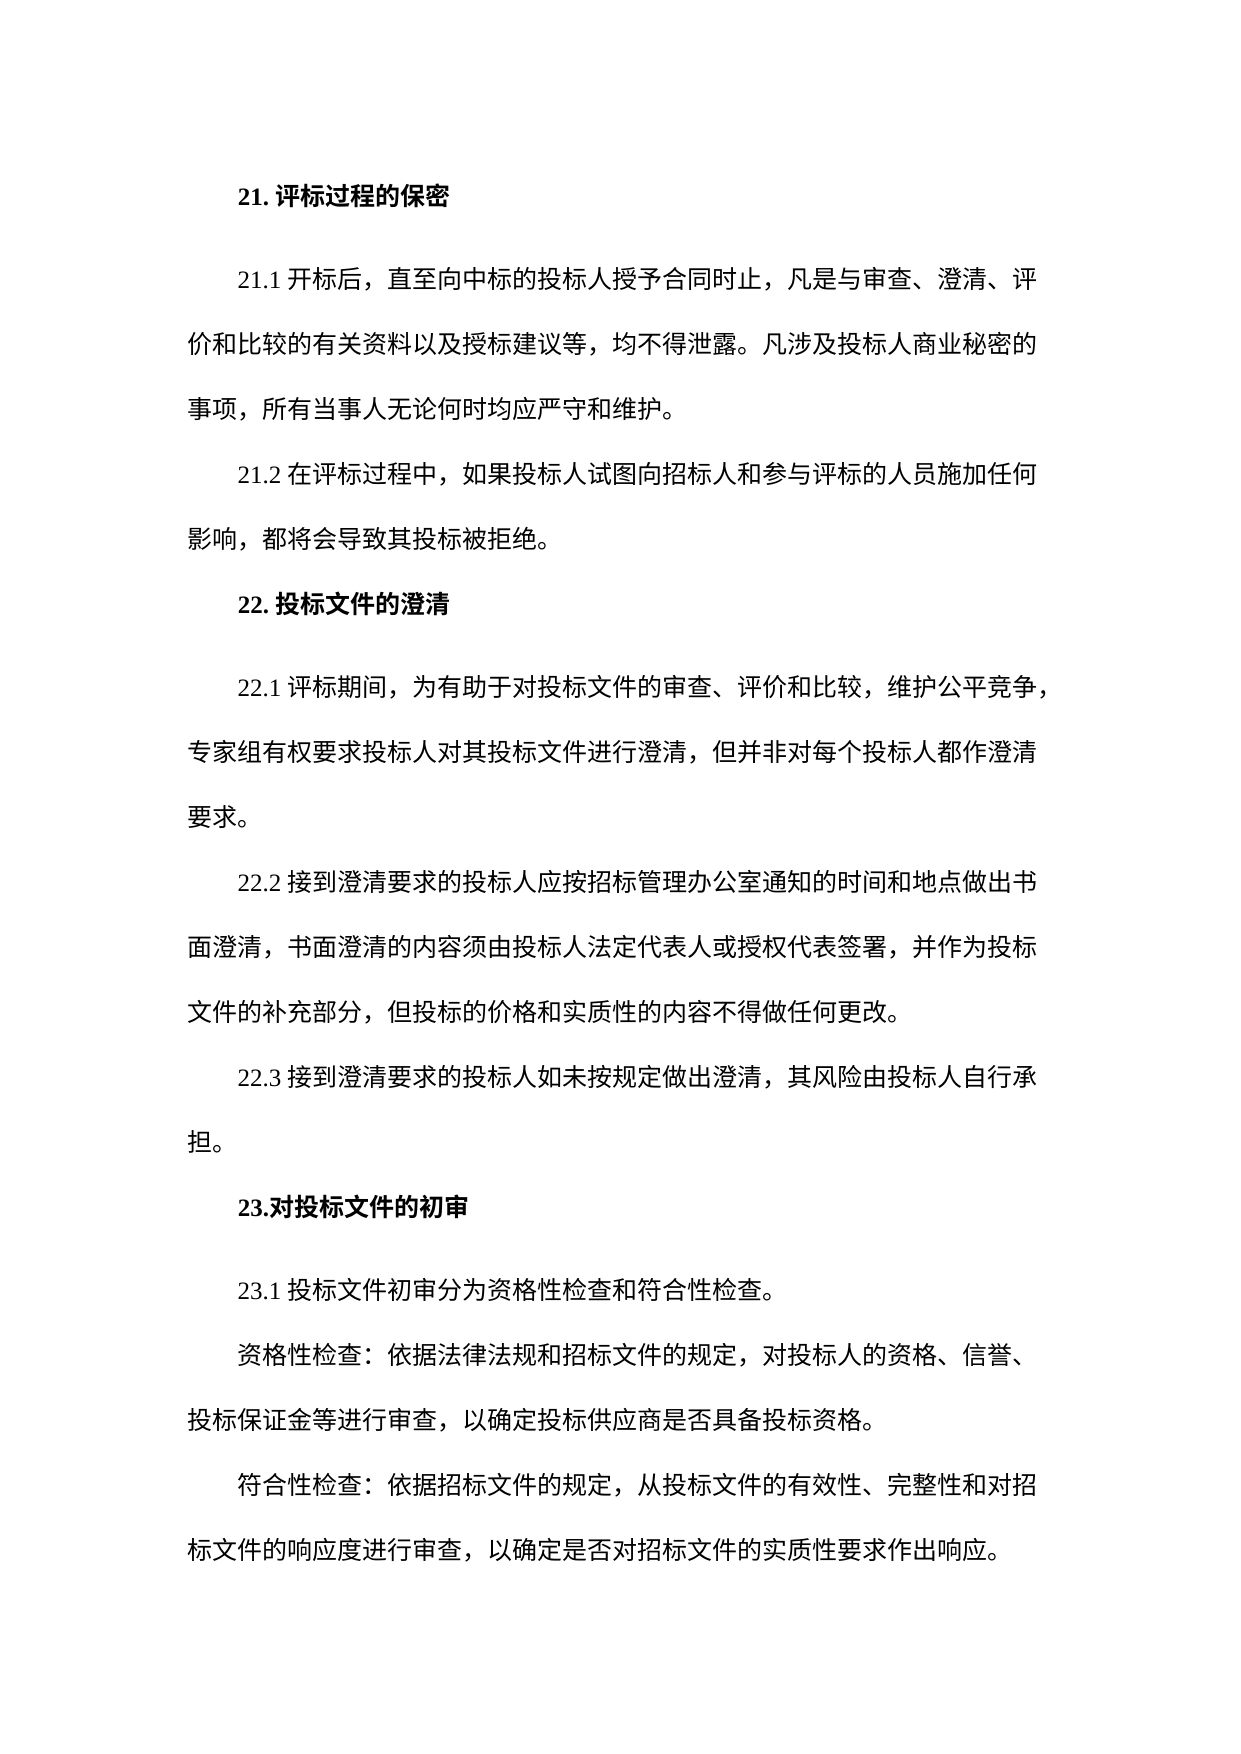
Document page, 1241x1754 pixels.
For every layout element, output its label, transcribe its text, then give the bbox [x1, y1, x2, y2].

text 21. 评标过程的保密 [187, 162, 1053, 227]
text 23.1 投标文件初审分为资格性检查和符合性检查。 [187, 1256, 1053, 1321]
text 21.1 开标后，直至向中标的投标人授予合同时止，凡是与审查、澄清、评价和比较的有关资料以及授标建议等，均不得泄露。凡涉及投标人商业秘密的事项，所有当事人无论何时均应严守和维护。 [187, 245, 1053, 440]
text 22.2 接到澄清要求的投标人应按招标管理办公室通知的时间和地点做出书面澄清，书面澄清的内容须由投标人法定代表人或授权代表签署，并作为投标文件的补充部分，但投标的价格和实质性的内容不得做任何更改。 [187, 848, 1053, 1043]
text 21.2 在评标过程中，如果投标人试图向招标人和参与评标的人员施加任何影响，都将会导致其投标被拒绝。 [187, 440, 1053, 570]
text 22.1 评标期间，为有助于对投标文件的审查、评价和比较，维护公平竞争，专家组有权要求投标人对其投标文件进行澄清，但并非对每个投标人都作澄清要求。 [187, 653, 1053, 848]
text 符合性检查：依据招标文件的规定，从投标文件的有效性、完整性和对招标文件的响应度进行审查，以确定是否对招标文件的实质性要求作出响应。 [187, 1451, 1053, 1581]
text 23.对投标文件的初审 [187, 1173, 1053, 1238]
text 资格性检查：依据法律法规和招标文件的规定，对投标人的资格、信誉、投标保证金等进行审查，以确定投标供应商是否具备投标资格。 [187, 1321, 1053, 1451]
text 22.3 接到澄清要求的投标人如未按规定做出澄清，其风险由投标人自行承担。 [187, 1043, 1053, 1173]
text 22. 投标文件的澄清 [187, 570, 1053, 635]
